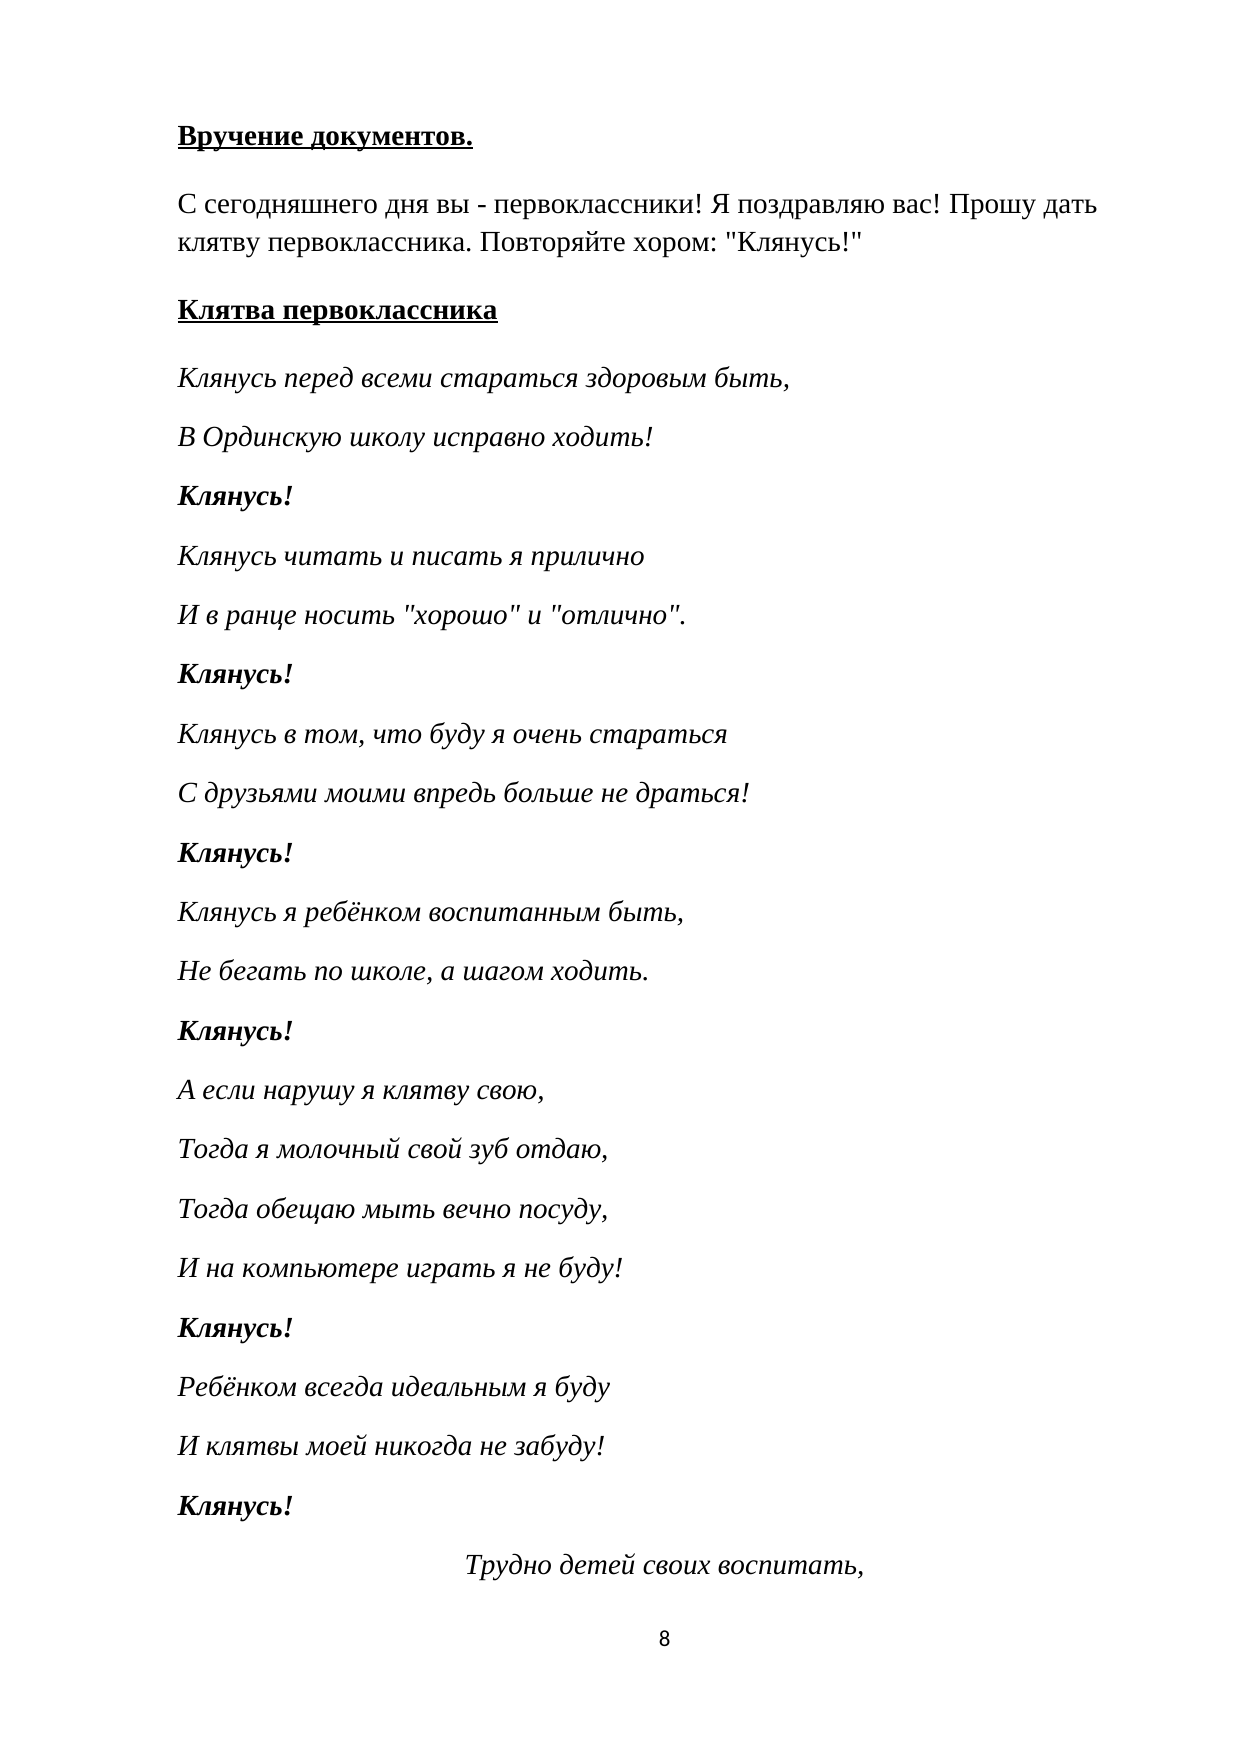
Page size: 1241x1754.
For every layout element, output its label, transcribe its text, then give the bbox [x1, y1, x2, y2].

text Клянусь в том, что буду я очень стараться [177, 716, 1152, 749]
text И клятвы моей никогда не забуду! [177, 1428, 1152, 1462]
text Клянусь! [177, 835, 1152, 868]
text Ребёнком всегда идеальным я буду [177, 1369, 1152, 1403]
text Тогда обещаю мыть вечно посуду, [177, 1191, 1152, 1224]
text Клянусь! [177, 1310, 1152, 1343]
text Тогда я молочный свой зуб отдаю, [177, 1132, 1152, 1165]
text И на компьютере играть я не буду! [177, 1250, 1152, 1284]
text С друзьями моими впредь больше не драться! [177, 775, 1152, 809]
text И в ранце носить "хорошо" и "отлично". [177, 597, 1152, 631]
text Клянусь перед всеми стараться здоровым быть, [177, 360, 1152, 393]
text Не бегать по школе, а шагом ходить. [177, 953, 1152, 987]
text Клянусь я ребёнком воспитанным быть, [177, 894, 1152, 928]
text С сегодняшнего дня вы - первоклассники! Я поздравляю вас! Прошу дать клятву первоклассника. Повторяйте хором: "Клянусь!" [177, 186, 1152, 258]
text Клянусь! [177, 657, 1152, 690]
text Вручение документов. [177, 118, 1152, 152]
text Клянусь читать и писать я прилично [177, 538, 1152, 571]
text Клянусь! [177, 1013, 1152, 1046]
text Клянусь! [177, 478, 1152, 512]
text Трудно детей своих воспитать, [177, 1547, 1152, 1581]
text Клятва первоклассника [177, 292, 1152, 326]
text А если нарушу я клятву свою, [177, 1072, 1152, 1106]
text В Ординскую школу исправно ходить! [177, 419, 1152, 453]
text Клянусь! [177, 1488, 1152, 1521]
